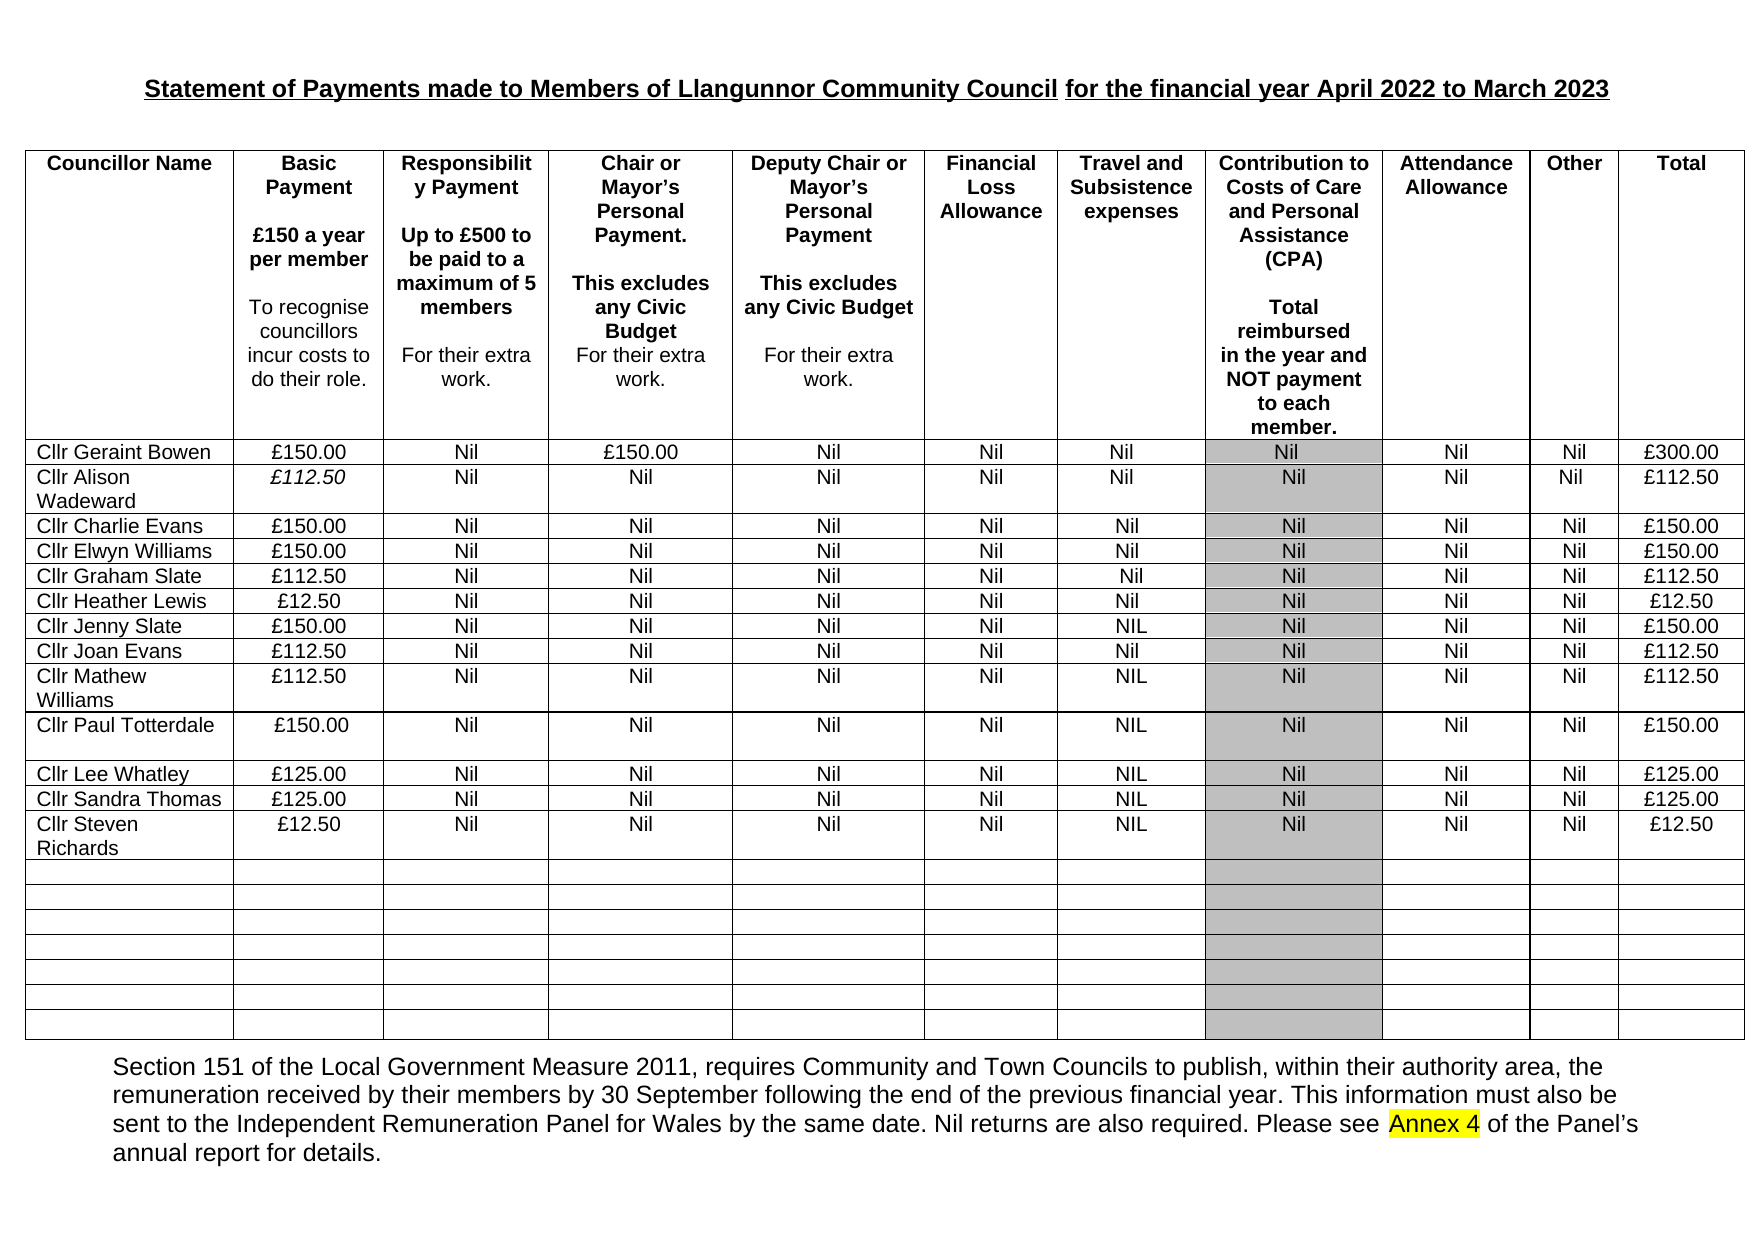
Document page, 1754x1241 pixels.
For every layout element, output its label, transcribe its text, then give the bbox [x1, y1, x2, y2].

table_cell NIL [1058, 811, 1205, 859]
table_cell [733, 910, 924, 934]
table_cell Nil [1383, 440, 1529, 463]
table_cell [1383, 985, 1529, 1009]
table_cell Nil [1383, 539, 1529, 562]
table_cell Nil [1531, 639, 1618, 662]
table_cell Nil [925, 614, 1057, 637]
table_cell Nil [1531, 564, 1618, 587]
table_cell Cllr Joan Evans [26, 639, 233, 662]
table_cell £12.50 [234, 811, 383, 859]
table_cell Nil [925, 811, 1057, 859]
table_cell Cllr Jenny Slate [26, 614, 233, 637]
table_header Councillor Name [26, 151, 233, 438]
table_cell Nil [1206, 564, 1382, 587]
table_cell NIL [1058, 786, 1205, 810]
table_cell Nil [1058, 564, 1205, 587]
table_cell [234, 985, 383, 1009]
table_cell £12.50 [1619, 811, 1744, 859]
table_cell [1206, 985, 1382, 1009]
table_cell Nil [1531, 440, 1618, 463]
table_header Travel and Subsistence expenses [1058, 151, 1205, 438]
table_cell Nil [384, 564, 548, 587]
table_cell £125.00 [234, 761, 383, 785]
table_cell [384, 935, 548, 959]
table_cell [733, 985, 924, 1009]
table_cell Cllr Charlie Evans [26, 514, 233, 537]
table_cell [1383, 1010, 1529, 1039]
table_cell NIL [1058, 713, 1205, 760]
table_cell Nil [733, 589, 924, 612]
table_cell [1058, 1010, 1205, 1039]
table_cell [1619, 960, 1744, 984]
table_cell Nil [925, 664, 1057, 711]
table_cell £112.50 [1619, 664, 1744, 711]
table_cell [1058, 935, 1205, 959]
table_header Deputy Chair or Mayor’s Personal Payment This excludes any Civic Budget For their extra work. [733, 151, 924, 438]
table_cell Nil [1383, 639, 1529, 662]
table_cell £125.00 [234, 786, 383, 810]
table_cell Nil [1206, 614, 1382, 637]
table_cell Cllr Geraint Bowen [26, 440, 233, 463]
table_cell Nil [1383, 614, 1529, 637]
table_cell [1619, 860, 1744, 884]
table_cell Nil [733, 514, 924, 537]
table_cell Nil [549, 761, 732, 785]
table_cell Nil [733, 811, 924, 859]
table_cell Nil [384, 811, 548, 859]
table_cell [234, 885, 383, 909]
table_cell Nil [1531, 465, 1618, 512]
table_cell [234, 1010, 383, 1039]
table_cell Nil [1383, 713, 1529, 760]
table_cell Nil [549, 589, 732, 612]
table_cell [925, 885, 1057, 909]
table_cell Nil [1383, 811, 1529, 859]
table_cell Nil [549, 514, 732, 537]
table_cell Nil [1383, 465, 1529, 512]
table_cell [1383, 885, 1529, 909]
table_cell Nil [733, 786, 924, 810]
table_cell Cllr Mathew Williams [26, 664, 233, 711]
table_cell Nil [925, 589, 1057, 612]
table_cell [1206, 860, 1382, 884]
table_cell Cllr Sandra Thomas [26, 786, 233, 810]
table_cell Nil [549, 465, 732, 512]
table_cell Nil [1206, 440, 1382, 463]
table_cell £300.00 [1619, 440, 1744, 463]
table_cell [1619, 885, 1744, 909]
table_cell [925, 910, 1057, 934]
table_cell Nil [1206, 639, 1382, 662]
table_cell Nil [1058, 465, 1205, 512]
table_cell [1206, 885, 1382, 909]
table_cell £125.00 [1619, 761, 1744, 785]
table_cell [549, 985, 732, 1009]
table_cell Nil [733, 614, 924, 637]
table_cell Nil [1531, 786, 1618, 810]
table_cell Nil [384, 589, 548, 612]
table_cell Nil [549, 564, 732, 587]
table_cell Cllr Graham Slate [26, 564, 233, 587]
table_cell Nil [925, 465, 1057, 512]
table_cell Nil [733, 761, 924, 785]
table_cell £12.50 [234, 589, 383, 612]
table_cell [26, 1010, 233, 1039]
table_cell £150.00 [234, 514, 383, 537]
table_cell Nil [1058, 539, 1205, 562]
table_cell [26, 860, 233, 884]
table_cell Cllr Paul Totterdale [26, 713, 233, 760]
table_cell Nil [1383, 589, 1529, 612]
table_cell £150.00 [234, 440, 383, 463]
table_cell Nil [384, 614, 548, 637]
table_cell [549, 885, 732, 909]
table_cell Nil [1383, 664, 1529, 711]
table_header Other [1531, 151, 1618, 438]
table_cell [549, 1010, 732, 1039]
table_header Chair or Mayor’s Personal Payment. This excludes any Civic Budget For their extra work. [549, 151, 732, 438]
table_cell Nil [1206, 465, 1382, 512]
table_cell £150.00 [234, 713, 383, 760]
table_cell [1383, 910, 1529, 934]
table_cell [26, 960, 233, 984]
table_cell £150.00 [1619, 614, 1744, 637]
table_cell [549, 935, 732, 959]
table_cell Nil [384, 539, 548, 562]
table_cell [1058, 860, 1205, 884]
table_cell £150.00 [234, 539, 383, 562]
table_cell Nil [1531, 811, 1618, 859]
table_cell NIL [1058, 664, 1205, 711]
table_cell Nil [1058, 514, 1205, 537]
table_cell Nil [1531, 589, 1618, 612]
table_cell NIL [1058, 614, 1205, 637]
table_cell Nil [549, 639, 732, 662]
table_cell Nil [1058, 639, 1205, 662]
table_cell Cllr Heather Lewis [26, 589, 233, 612]
table_cell Nil [733, 465, 924, 512]
table_cell [234, 910, 383, 934]
table_cell Nil [925, 639, 1057, 662]
table_cell Nil [733, 564, 924, 587]
table_cell [26, 935, 233, 959]
table_cell £112.50 [234, 564, 383, 587]
table_cell £112.50 [1619, 564, 1744, 587]
table_cell Nil [384, 786, 548, 810]
table_header Financial Loss Allowance [925, 151, 1057, 438]
table_cell Cllr Alison Wadeward [26, 465, 233, 512]
table_cell £150.00 [1619, 539, 1744, 562]
table_cell [1531, 960, 1618, 984]
table_cell [234, 860, 383, 884]
table_header Total [1619, 151, 1744, 438]
table_header Basic Payment £150 a year per member To recognise councillors incur costs to do their role. [234, 151, 383, 438]
table_cell [1531, 985, 1618, 1009]
table_cell Nil [733, 539, 924, 562]
table_cell [733, 885, 924, 909]
table_cell Nil [1206, 514, 1382, 537]
table_cell Nil [1206, 589, 1382, 612]
table_cell [1206, 1010, 1382, 1039]
table_cell [1058, 910, 1205, 934]
table_cell [1383, 960, 1529, 984]
table_cell Nil [733, 639, 924, 662]
table_cell £112.50 [234, 639, 383, 662]
table_cell [1206, 935, 1382, 959]
table_cell Nil [549, 539, 732, 562]
table_cell Nil [549, 713, 732, 760]
table_cell Cllr Steven Richards [26, 811, 233, 859]
table_cell Nil [925, 514, 1057, 537]
table_cell [1058, 960, 1205, 984]
table_cell Nil [384, 761, 548, 785]
table_cell Nil [384, 713, 548, 760]
table_cell [1383, 860, 1529, 884]
table_cell [1058, 985, 1205, 1009]
table_cell Nil [1531, 713, 1618, 760]
table_cell Nil [1531, 614, 1618, 637]
table_cell Nil [384, 440, 548, 463]
table_cell [26, 885, 233, 909]
table_cell Nil [733, 664, 924, 711]
table_cell [925, 935, 1057, 959]
table_cell £112.50 [1619, 639, 1744, 662]
table_cell [384, 985, 548, 1009]
table_cell Nil [1206, 811, 1382, 859]
table_cell [384, 910, 548, 934]
table_cell Cllr Lee Whatley [26, 761, 233, 785]
table_cell [1619, 1010, 1744, 1039]
table_cell Nil [925, 440, 1057, 463]
table_cell £150.00 [1619, 514, 1744, 537]
table_cell Nil [1383, 514, 1529, 537]
table_cell [733, 860, 924, 884]
table_cell [733, 935, 924, 959]
table_cell [549, 910, 732, 934]
table_cell Nil [1531, 761, 1618, 785]
table_cell £125.00 [1619, 786, 1744, 810]
table_cell [925, 985, 1057, 1009]
table_cell £112.50 [234, 465, 383, 512]
table_cell Nil [925, 564, 1057, 587]
table_header Responsibility Payment Up to £500 to be paid to a maximum of 5 members For their extra work. [384, 151, 548, 438]
table_cell Nil [549, 614, 732, 637]
table_header Attendance Allowance [1383, 151, 1529, 438]
table_cell Nil [1206, 786, 1382, 810]
table_cell Nil [925, 761, 1057, 785]
table_cell [1531, 860, 1618, 884]
table_cell £112.50 [234, 664, 383, 711]
table_cell Cllr Elwyn Williams [26, 539, 233, 562]
table_cell Nil [549, 664, 732, 711]
table_cell Nil [1206, 664, 1382, 711]
table_cell Nil [1206, 539, 1382, 562]
table_cell Nil [1206, 713, 1382, 760]
table_cell Nil [925, 713, 1057, 760]
table_cell £112.50 [1619, 465, 1744, 512]
table_cell Nil [384, 639, 548, 662]
table_cell [1531, 910, 1618, 934]
table_cell [384, 960, 548, 984]
table_cell [1531, 885, 1618, 909]
table_cell [1206, 910, 1382, 934]
table_cell [1619, 935, 1744, 959]
table_cell [1383, 935, 1529, 959]
table_cell [733, 960, 924, 984]
table_cell Nil [733, 440, 924, 463]
table_cell Nil [1383, 786, 1529, 810]
table_cell £12.50 [1619, 589, 1744, 612]
table_cell [925, 860, 1057, 884]
table_cell £150.00 [234, 614, 383, 637]
table_cell Nil [925, 786, 1057, 810]
table_cell [1206, 960, 1382, 984]
table_cell [234, 960, 383, 984]
table_cell [1619, 985, 1744, 1009]
table_cell Nil [1058, 440, 1205, 463]
table_cell Nil [549, 786, 732, 810]
table_cell Nil [384, 514, 548, 537]
table_cell [925, 1010, 1057, 1039]
table_cell [234, 935, 383, 959]
table_cell [1058, 885, 1205, 909]
table_cell Nil [1383, 761, 1529, 785]
table_cell Nil [1206, 761, 1382, 785]
table_cell [733, 1010, 924, 1039]
table_cell NIL [1058, 761, 1205, 785]
table_cell Nil [384, 465, 548, 512]
table_cell Nil [1058, 589, 1205, 612]
table_cell [549, 860, 732, 884]
table_cell £150.00 [1619, 713, 1744, 760]
table_cell £150.00 [549, 440, 732, 463]
table_cell Nil [1531, 539, 1618, 562]
table_cell Nil [549, 811, 732, 859]
table_cell [925, 960, 1057, 984]
table_cell Nil [1383, 564, 1529, 587]
table_cell [1531, 1010, 1618, 1039]
table_cell Nil [925, 539, 1057, 562]
table_cell [384, 885, 548, 909]
table_cell [26, 985, 233, 1009]
table_cell Nil [1531, 514, 1618, 537]
table_cell [384, 1010, 548, 1039]
table_cell [384, 860, 548, 884]
table_cell [1619, 910, 1744, 934]
table_cell [26, 910, 233, 934]
table_header Contribution to Costs of Care and Personal Assistance (CPA) Total reimbursed in the year and NOT payment to each member. [1206, 151, 1382, 438]
table_cell Nil [384, 664, 548, 711]
table_cell [549, 960, 732, 984]
table_cell Nil [733, 713, 924, 760]
table_cell Nil [1531, 664, 1618, 711]
table_cell [1531, 935, 1618, 959]
